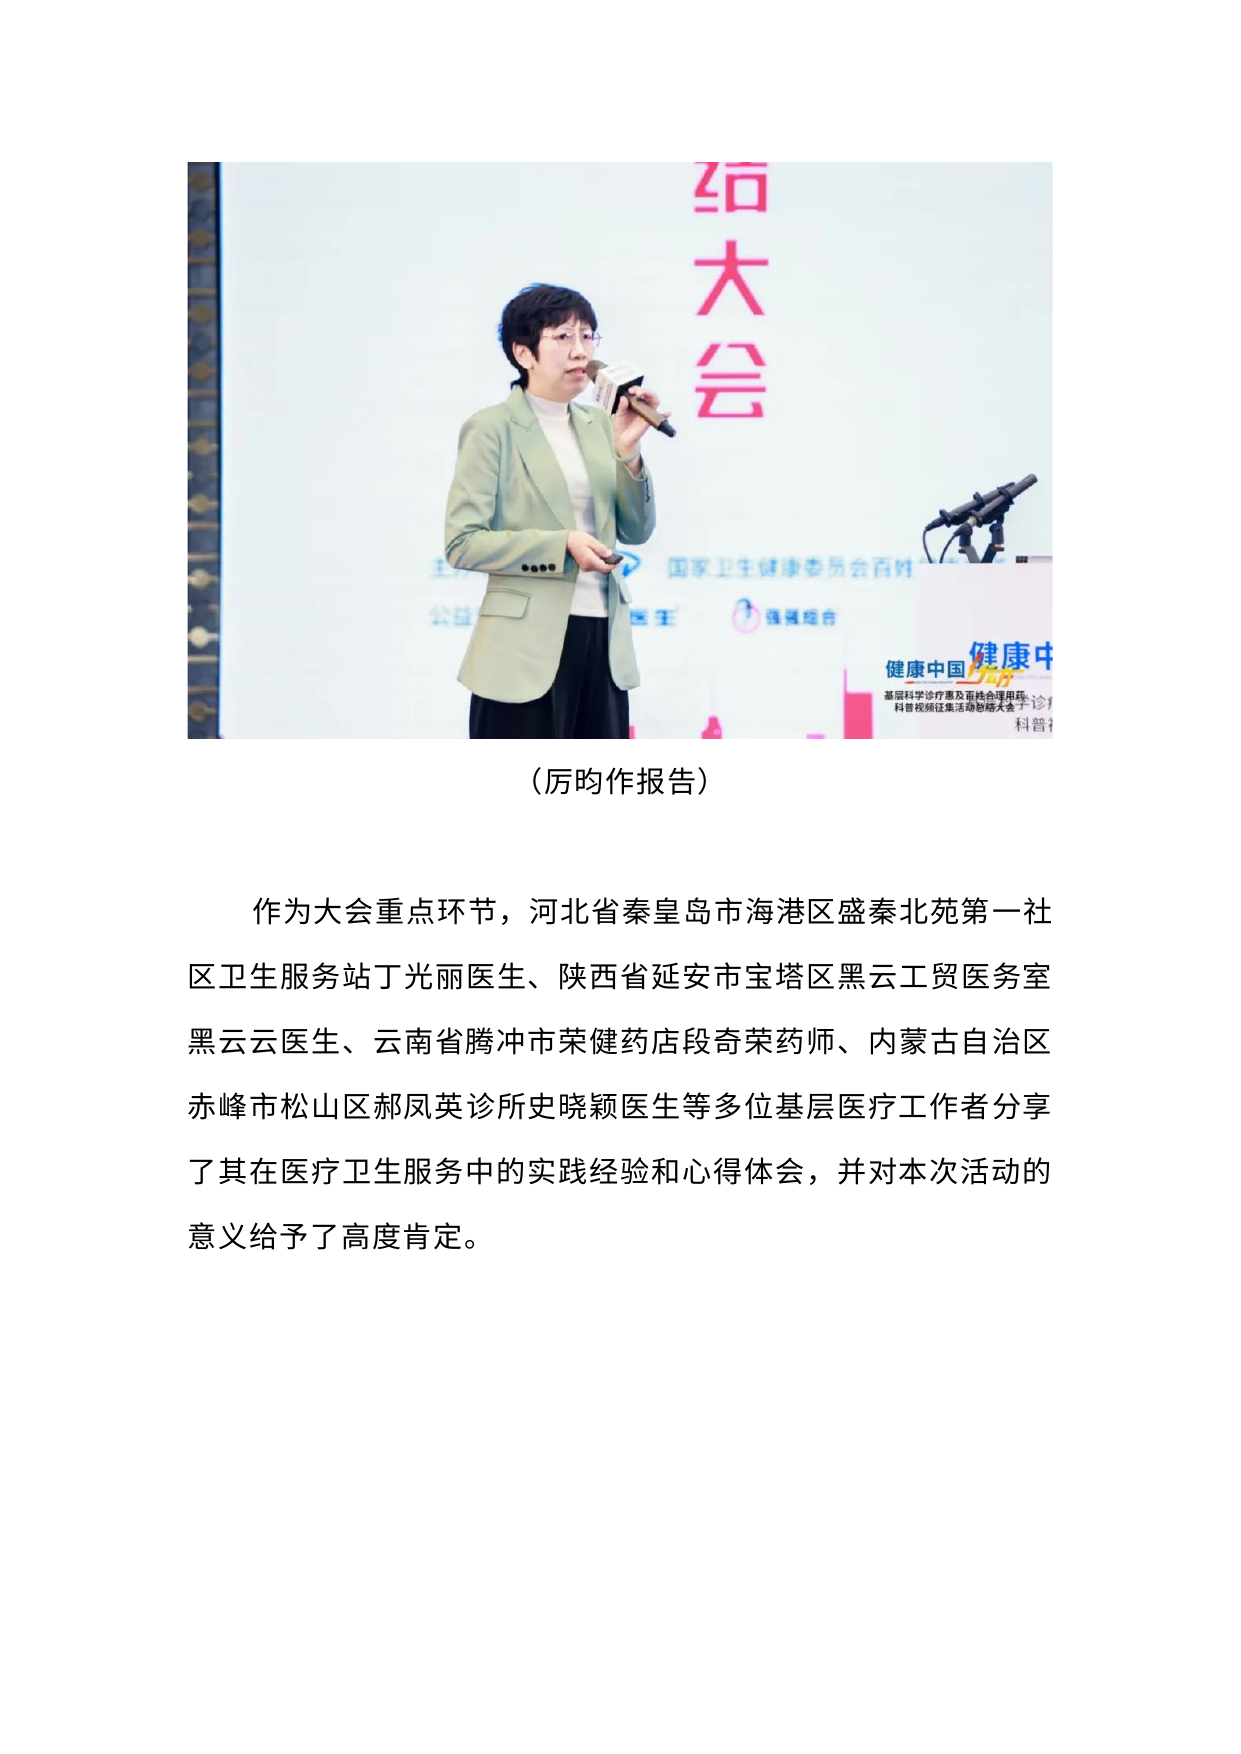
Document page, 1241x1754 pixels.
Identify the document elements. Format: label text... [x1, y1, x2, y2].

text （厉昀作报告） [187, 739, 1053, 812]
picture [187, 162, 1053, 739]
text 作为大会重点环节，河北省秦皇岛市海港区盛秦北苑第一社区卫生服务站丁光丽医生、陕西省延安市宝塔区黑云工贸医务室黑云云医生、云南省腾冲市荣健药店段奇荣药师、内蒙古自治区赤峰市松山区郝凤英诊所史晓颖医生等多位基层医疗工作者分享了其在医疗卫生服务中的实践经验和心得体会，并对本次活动的意义给予了高度肯定。 [187, 877, 1053, 1267]
